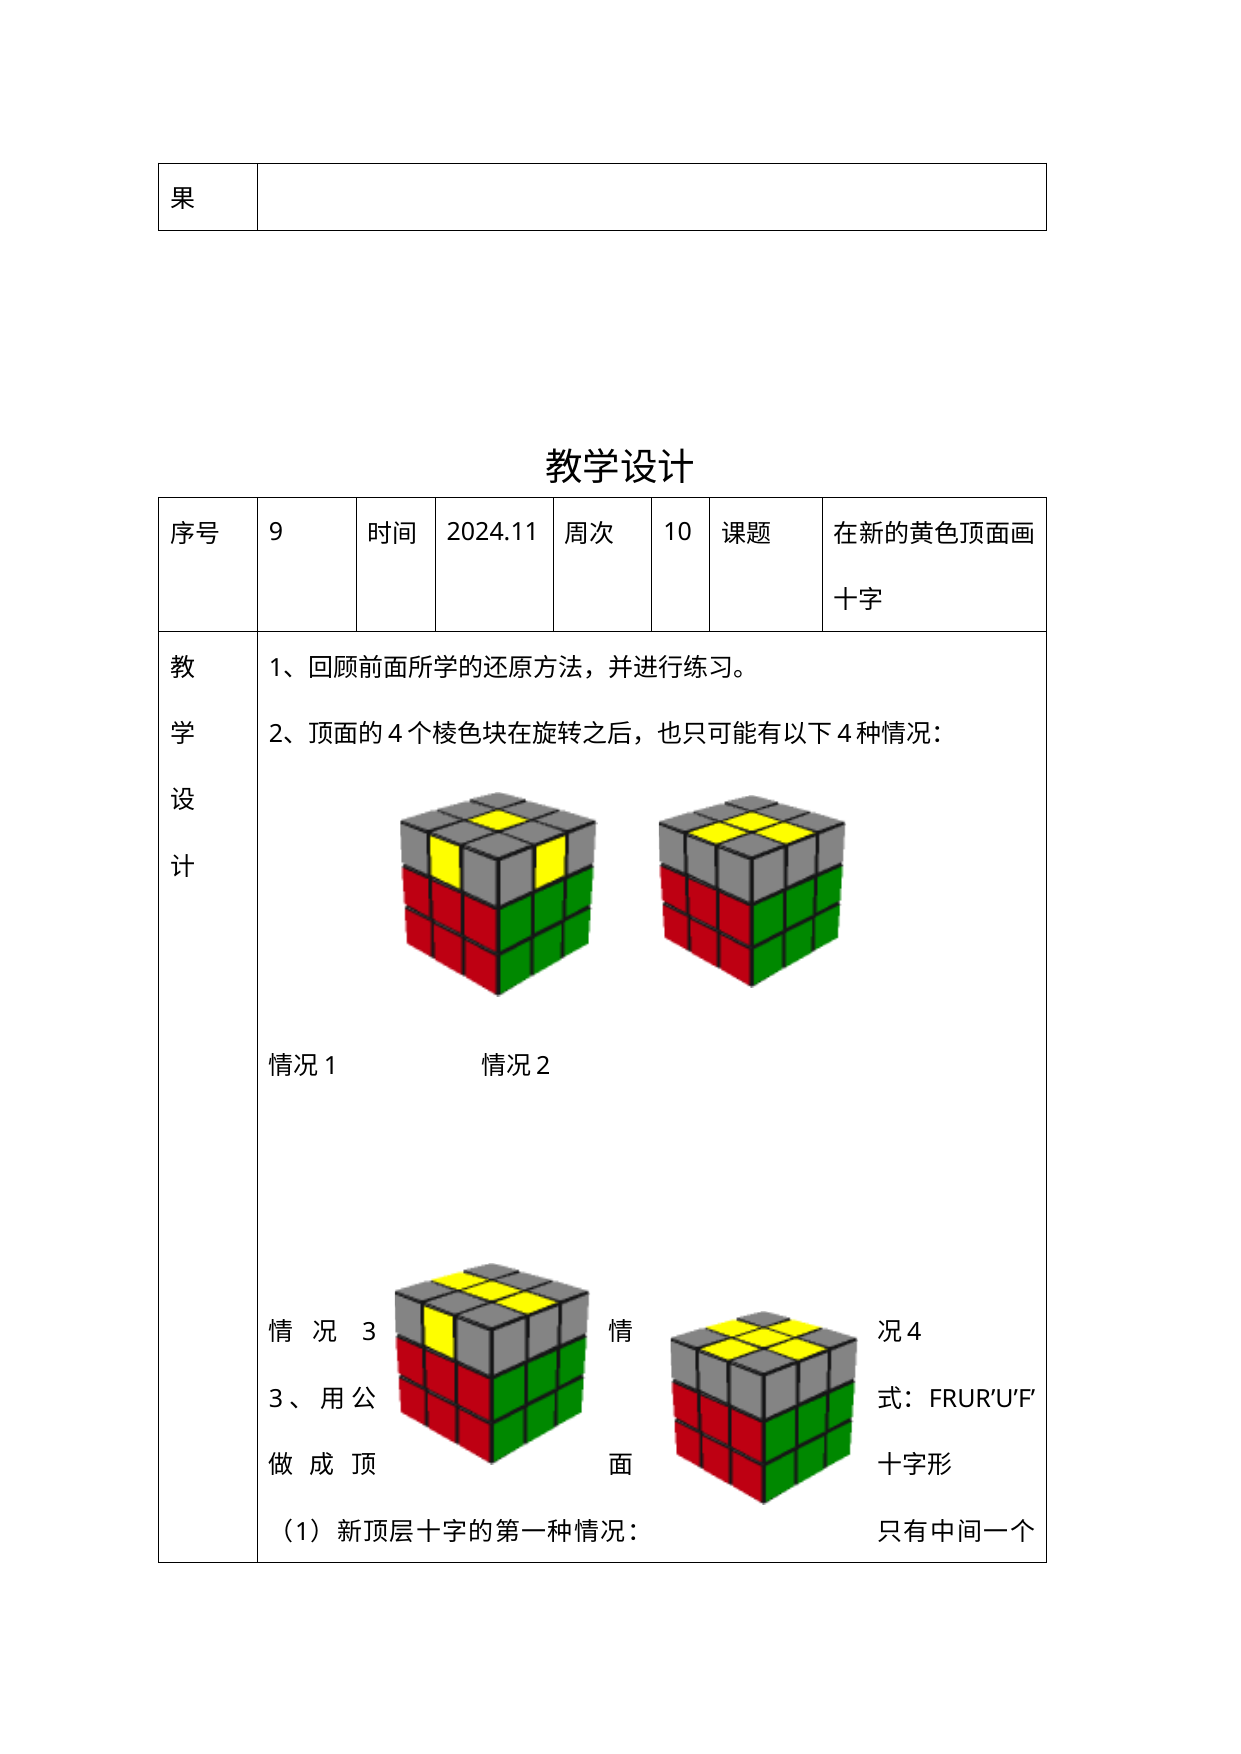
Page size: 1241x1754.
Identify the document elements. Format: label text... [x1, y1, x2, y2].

table_cell 教 学 效 果 [159, 164, 257, 230]
table_header 课题 [710, 498, 822, 631]
table_header 9 [258, 498, 356, 631]
table_header 序号 [159, 498, 257, 631]
picture [658, 795, 847, 988]
text 教学设计 [170, 430, 1070, 497]
table_header 周次 [554, 498, 651, 631]
table_cell 教 学 设 计 [159, 632, 257, 1562]
table_header 10 [652, 498, 709, 631]
picture [670, 1311, 859, 1505]
picture [400, 792, 598, 997]
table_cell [258, 632, 1046, 1562]
picture [394, 1263, 590, 1465]
table_header 时间 [357, 498, 435, 631]
table_header 在新的黄色顶面画十字 [823, 498, 1046, 631]
table_header 2024.11 [436, 498, 553, 631]
table_cell 好 [258, 164, 1046, 230]
